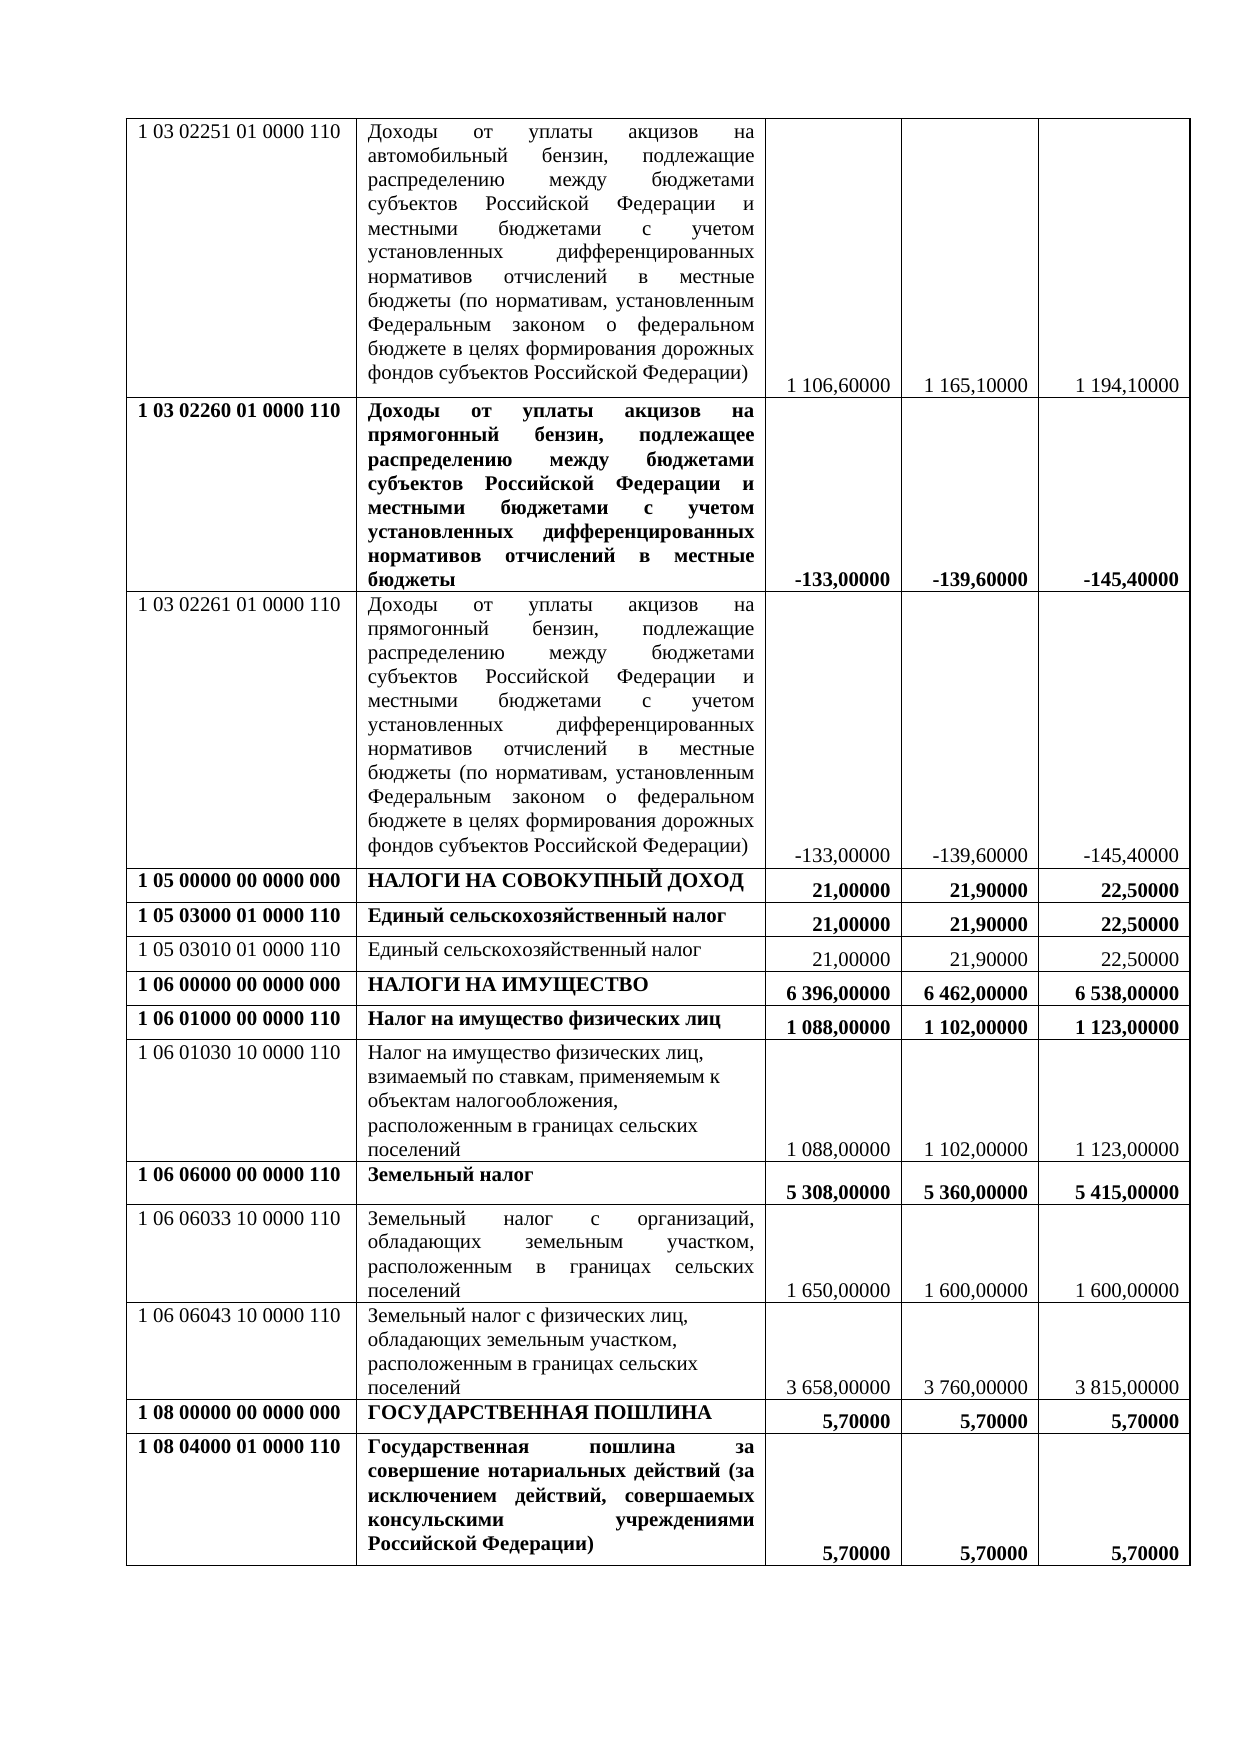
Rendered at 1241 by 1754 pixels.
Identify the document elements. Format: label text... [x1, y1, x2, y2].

table_cell 1 088,00000 [766, 1040, 901, 1161]
table_cell 1 194,10000 [1039, 119, 1189, 397]
table_cell 6 538,00000 [1039, 972, 1189, 1005]
table_cell 1 650,00000 [766, 1205, 901, 1302]
table_cell 1 106,60000 [766, 119, 901, 397]
table_cell 6 462,00000 [902, 972, 1038, 1005]
table_cell 1 05 03000 01 0000 110 [127, 903, 356, 936]
table_cell 5,70000 [766, 1434, 901, 1565]
table_cell 1 06 00000 00 0000 000 [127, 972, 356, 1005]
table_cell 1 600,00000 [1039, 1205, 1189, 1302]
table_cell 5,70000 [902, 1434, 1038, 1565]
table_cell Доходы от уплаты акцизов на прямогонный бензин, подлежащее распределению между бюджетами субъектов Российской Федерации и местными бюджетами с учетом установленных дифференцированных нормативов отчислений в местные бюджеты [357, 398, 765, 591]
table_cell ГОСУДАРСТВЕННАЯ ПОШЛИНА [357, 1400, 765, 1433]
table_cell Земельный налог с физических лиц, обладающих земельным участком, расположенным в границах сельских поселений [357, 1303, 765, 1399]
table_cell Доходы от уплаты акцизов на прямогонный бензин, подлежащие распределению между бюджетами субъектов Российской Федерации и местными бюджетами с учетом установленных дифференцированных нормативов отчислений в местные бюджеты (по нормативам, установленным Федеральным законом о федеральном бюджете в целях формирования дорожных фондов субъектов Российской Федерации) [357, 592, 765, 867]
table_cell -133,00000 [766, 398, 901, 591]
table_cell 3 658,00000 [766, 1303, 901, 1399]
table_cell -145,40000 [1039, 398, 1189, 591]
table_cell Налог на имущество физических лиц, взимаемый по ставкам, применяемым к объектам налогообложения, расположенным в границах сельских поселений [357, 1040, 765, 1161]
table_cell Доходы от уплаты акцизов на автомобильный бензин, подлежащие распределению между бюджетами субъектов Российской Федерации и местными бюджетами с учетом установленных дифференцированных нормативов отчислений в местные бюджеты (по нормативам, установленным Федеральным законом о федеральном бюджете в целях формирования дорожных фондов субъектов Российской Федерации) [357, 119, 765, 397]
table_cell -145,40000 [1039, 592, 1189, 867]
table_cell 1 05 03010 01 0000 110 [127, 937, 356, 971]
table_cell 5 360,00000 [902, 1162, 1038, 1204]
table_cell 1 102,00000 [902, 1006, 1038, 1039]
table_cell 6 396,00000 [766, 972, 901, 1005]
table_cell 21,00000 [766, 903, 901, 936]
table_cell Земельный налог [357, 1162, 765, 1204]
table_cell 1 06 06033 10 0000 110 [127, 1205, 356, 1302]
table_cell 1 123,00000 [1039, 1006, 1189, 1039]
table_cell 1 600,00000 [902, 1205, 1038, 1302]
table_cell 1 05 00000 00 0000 000 [127, 869, 356, 902]
table_cell 21,90000 [902, 903, 1038, 936]
table_cell Единый сельскохозяйственный налог [357, 937, 765, 971]
table_cell Земельный налог с организаций, обладающих земельным участком, расположенным в границах сельских поселений [357, 1205, 765, 1302]
table_cell 5 308,00000 [766, 1162, 901, 1204]
table_cell -139,60000 [902, 592, 1038, 867]
table_cell НАЛОГИ НА СОВОКУПНЫЙ ДОХОД [357, 869, 765, 902]
table_cell 1 102,00000 [902, 1040, 1038, 1161]
table_cell 22,50000 [1039, 903, 1189, 936]
table_cell 1 088,00000 [766, 1006, 901, 1039]
table_cell 21,00000 [766, 869, 901, 902]
table_cell 5,70000 [1039, 1400, 1189, 1433]
table_cell НАЛОГИ НА ИМУЩЕСТВО [357, 972, 765, 1005]
table_cell 21,00000 [766, 937, 901, 971]
table_cell Налог на имущество физических лиц [357, 1006, 765, 1039]
table_cell 1 165,10000 [902, 119, 1038, 397]
table_cell -139,60000 [902, 398, 1038, 591]
table_cell 1 06 01030 10 0000 110 [127, 1040, 356, 1161]
table_cell 1 08 04000 01 0000 110 [127, 1434, 356, 1565]
table_cell Государственная пошлина за совершение нотариальных действий (за исключением действий, совершаемых консульскими учреждениями Российской Федерации) [357, 1434, 765, 1565]
table_cell 5,70000 [902, 1400, 1038, 1433]
table_cell 1 123,00000 [1039, 1040, 1189, 1161]
table_cell 22,50000 [1039, 937, 1189, 971]
table_cell Единый сельскохозяйственный налог [357, 903, 765, 936]
table_cell 1 03 02261 01 0000 110 [127, 592, 356, 867]
table_cell 1 06 06000 00 0000 110 [127, 1162, 356, 1204]
table_cell 1 08 00000 00 0000 000 [127, 1400, 356, 1433]
table_cell 3 760,00000 [902, 1303, 1038, 1399]
table_cell 21,90000 [902, 869, 1038, 902]
table_cell 1 06 01000 00 0000 110 [127, 1006, 356, 1039]
table_cell 1 03 02251 01 0000 110 [127, 119, 356, 397]
table_cell -133,00000 [766, 592, 901, 867]
table_cell 21,90000 [902, 937, 1038, 971]
table_cell 5,70000 [1039, 1434, 1189, 1565]
table_cell 1 06 06043 10 0000 110 [127, 1303, 356, 1399]
table_cell 5,70000 [766, 1400, 901, 1433]
table_cell 5 415,00000 [1039, 1162, 1189, 1204]
table_cell 22,50000 [1039, 869, 1189, 902]
table_cell 3 815,00000 [1039, 1303, 1189, 1399]
table_cell 1 03 02260 01 0000 110 [127, 398, 356, 591]
